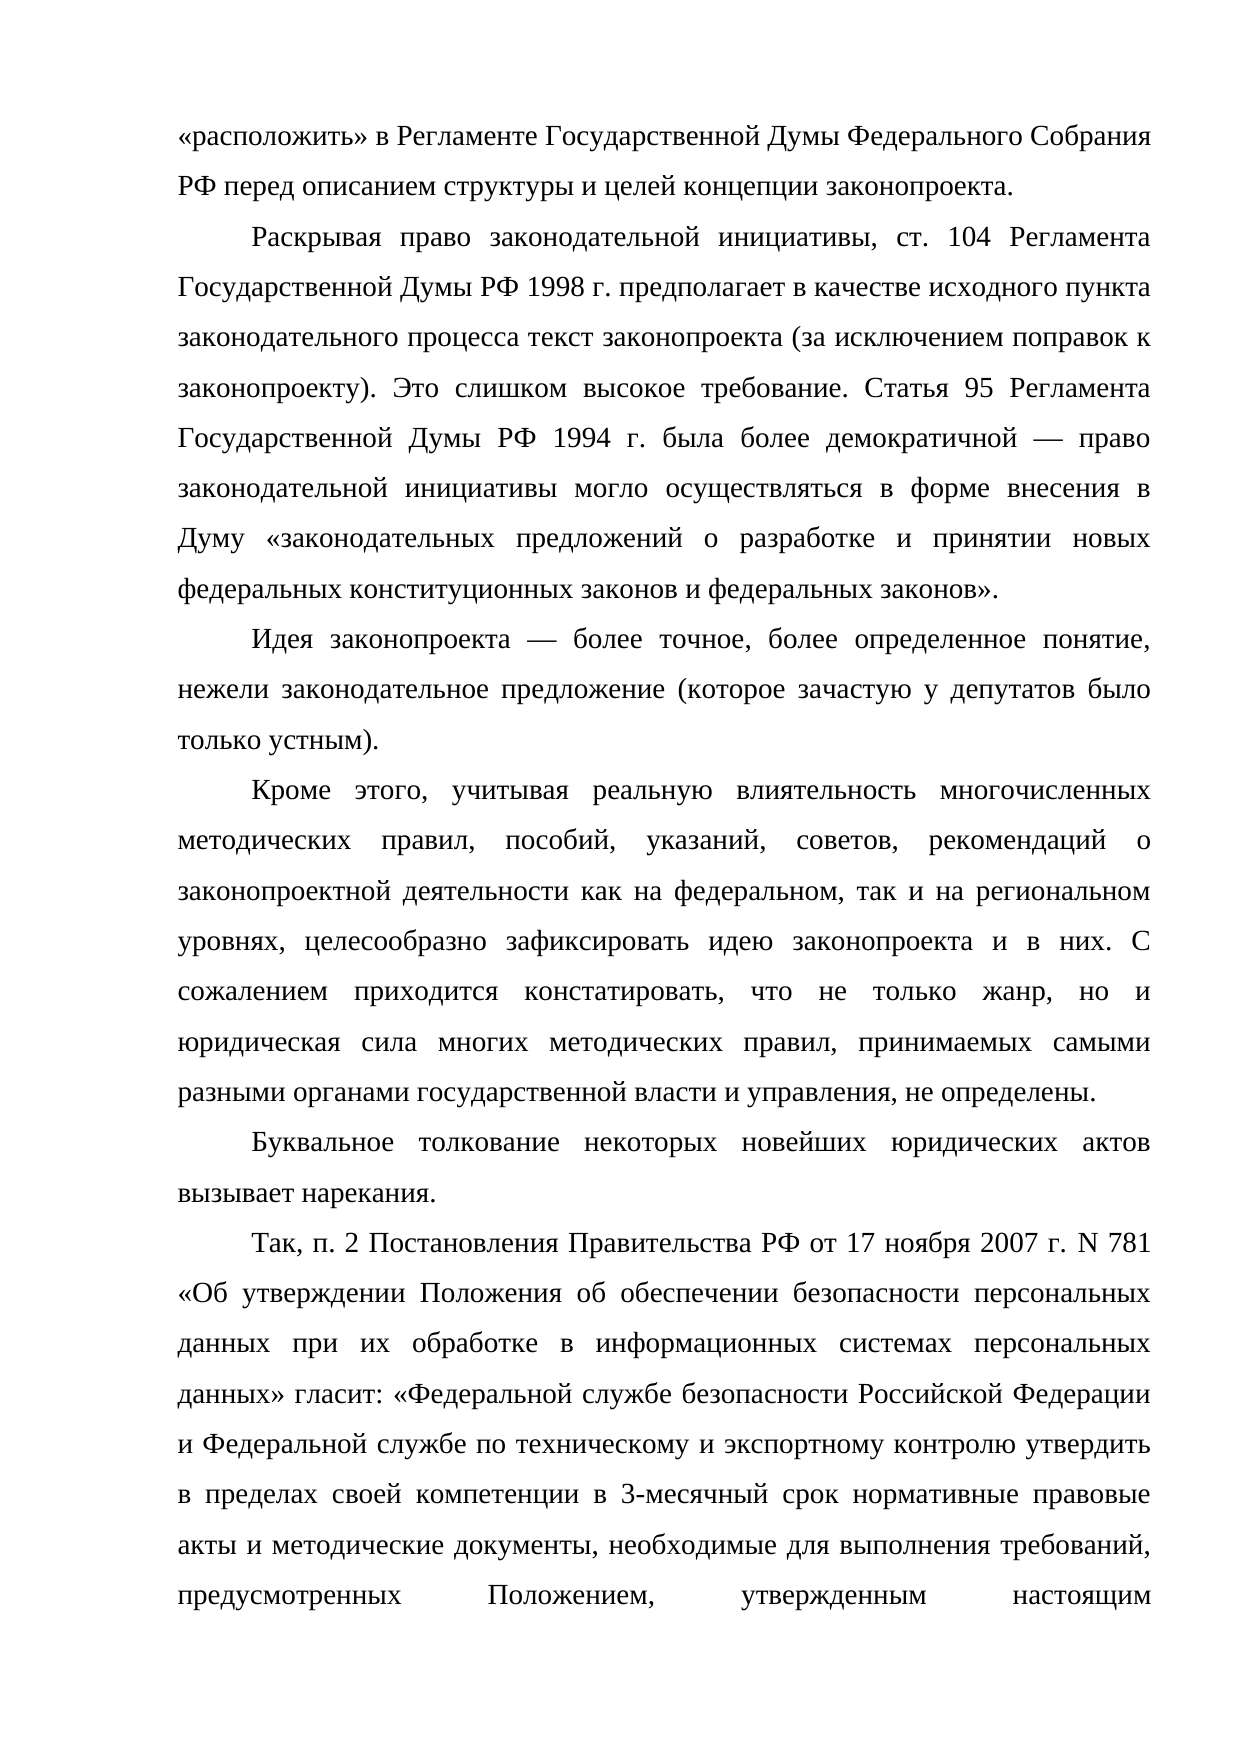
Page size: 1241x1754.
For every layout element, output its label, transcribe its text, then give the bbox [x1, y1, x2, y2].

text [177, 1225, 1152, 1611]
text Кроме этого, учитывая реальную влиятельность многочисленных методических правил, пособий, указаний, советов, рекомендаций о законопроектной деятельности как на федеральном, так и на региональном уровнях, целесообразно зафиксировать идею законопроекта и в них. С сожалением приходится констатировать, что не только жанр, но и юридическая сила многих методических правил, принимаемых самыми разными органами государственной власти и управления, не определены. [177, 772, 1152, 1108]
text Идея законопроекта — более точное, более определенное понятие, нежели законодательное предложение (которое зачастую у депутатов было только устным). [177, 621, 1152, 755]
text Буквальное толкование некоторых новейших юридических актов вызывает нарекания. [177, 1124, 1152, 1208]
text Раскрывая право законодательной инициативы, ст. 104 Регламента Государственной Думы РФ . предполагает в качестве исходного пункта законодательного процесса текст законопроекта (за исключением поправок к законопроекту). Это слишком высокое требование. Статья 95 Регламента Государственной Думы РФ . была более демократичной — право законодательной инициативы могло осуществляться в форме внесения в Думу «законодательных предложений о разработке и принятии новых федеральных конституционных законов и федеральных законов». [177, 219, 1152, 604]
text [177, 118, 1152, 202]
